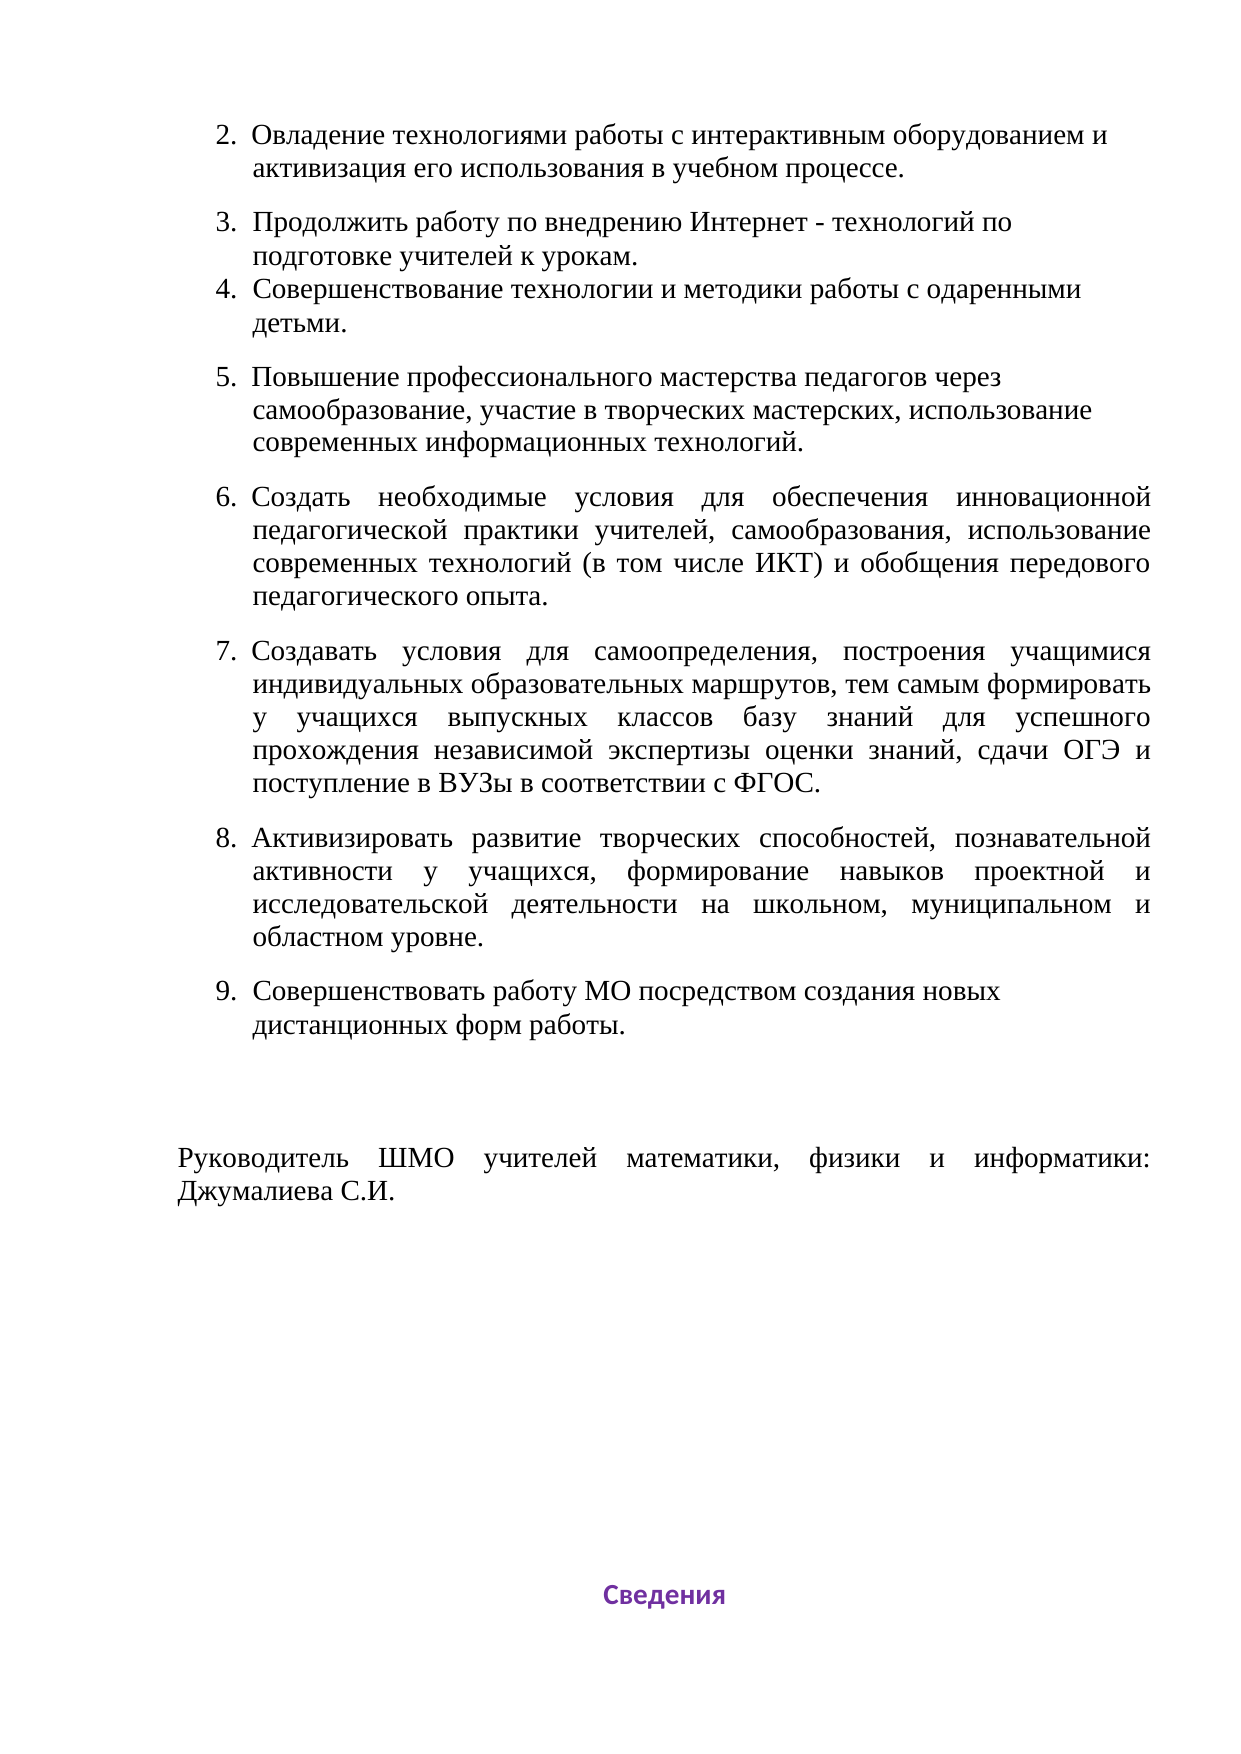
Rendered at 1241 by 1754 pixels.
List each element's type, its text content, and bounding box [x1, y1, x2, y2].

list Активизировать развитие творческих способностей, познавательной активности у учащихся, формирование навыков проектной и исследовательской деятельности на школьном, муниципальном и областном уровне. [215, 821, 1152, 952]
list Создавать условия для самоопределения, построения учащимися индивидуальных образовательных маршрутов, тем самым формировать у учащихся выпускных классов базу знаний для успешного прохождения независимой экспертизы оценки знаний, сдачи ОГЭ и поступление в ВУЗы в соответствии с ФГОС. [215, 634, 1152, 798]
list Овладение технологиями работы с интерактивным оборудованием и активизация его использования в учебном процессе. [215, 118, 1149, 183]
list Повышение профессионального мастерства педагогов через самообразование, участие в творческих мастерских, использование современных информационных технологий. [215, 360, 1152, 458]
list Создать необходимые условия для обеспечения инновационной педагогической практики учителей, самообразования, использование современных технологий (в том числе ИКТ) и обобщения передового педагогического опыта. [215, 480, 1152, 612]
text Сведения [177, 1576, 1152, 1612]
list Продолжить работу по внедрению Интернет - технологий по подготовке учителей к урокам. [215, 204, 1152, 271]
text Руководитель ШМО учителей математики, физики и информатики: Джумалиева С.И. [177, 1140, 1152, 1207]
list Совершенствование технологии и методики работы с одаренными детьми. [215, 271, 1152, 338]
list Совершенствовать работу МО посредством создания новых дистанционных форм работы. [215, 973, 1152, 1040]
